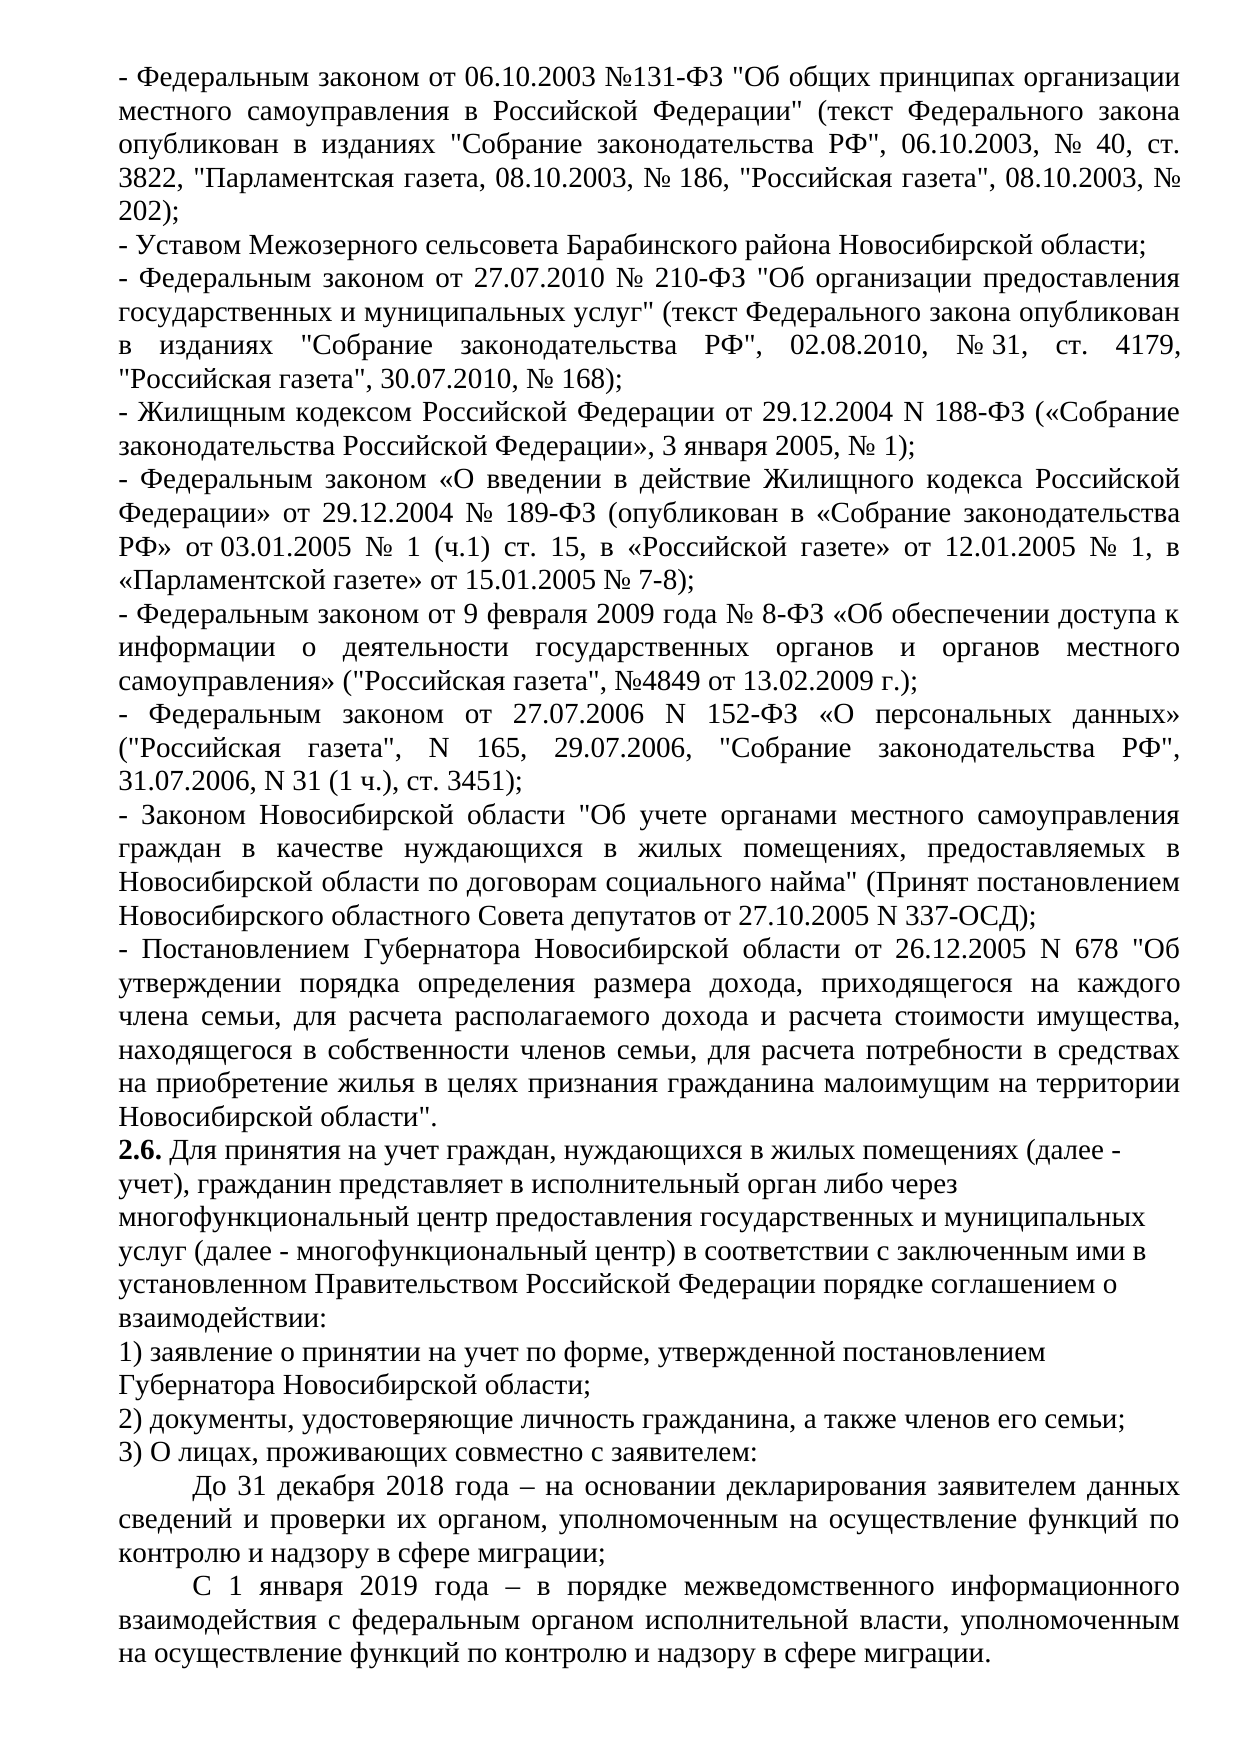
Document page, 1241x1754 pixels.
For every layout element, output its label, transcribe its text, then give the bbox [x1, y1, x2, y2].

text 2.6. Для принятия на учет граждан, нуждающихся в жилых помещениях (далее - учет), гражданин представляет в исполнительный орган либо через многофункциональный центр предоставления государственных и муниципальных услуг (далее - многофункциональный центр) в соответствии с заключенным ими в установленном Правительством Российской Федерации порядке соглашением о взаимодействии: [118, 1132, 1181, 1334]
text - Законом Новосибирской области "Об учете органами местного самоуправления граждан в качестве нуждающихся в жилых помещениях, предоставляемых в Новосибирской области по договорам социального найма" (Принят постановлением Новосибирского областного Совета депутатов от 27.10.2005 N 337-ОСД); [118, 797, 1181, 931]
text 2) документы, удостоверяющие личность гражданина, а также членов его семьи; [118, 1401, 1181, 1434]
text 3) О лицах, проживающих совместно с заявителем: [118, 1434, 1181, 1468]
text - Федеральным законом «О введении в действие Жилищного кодекса Российской Федерации» от 29.12.2004 № 189-ФЗ (опубликован в «Собрание законодательства РФ» от 03.01.2005 № 1 (ч.1) ст. 15, в «Российской газете» от 12.01.2005 № 1, в «Парламентской газете» от 15.01.2005 № 7-8); [118, 462, 1181, 596]
text С 1 января 2019 года – в порядке межведомственного информационного взаимодействия с федеральным органом исполнительной власти, уполномоченным на осуществление функций по контролю и надзору в сфере миграции. [118, 1568, 1181, 1669]
text - Федеральным законом от 9 февраля 2009 года № 8-ФЗ «Об обеспечении доступа к информации о деятельности государственных органов и органов местного самоуправления» ("Российская газета", №4849 от 13.02.2009 г.); [118, 596, 1181, 696]
text - Жилищным кодексом Российской Федерации от 29.12.2004 N 188-ФЗ («Собрание законодательства Российской Федерации», 3 января 2005, № 1); [118, 394, 1181, 462]
text - Федеральным законом от 27.07.2006 N 152-ФЗ «О персональных данных» ("Российская газета", N 165, 29.07.2006, "Собрание законодательства РФ", 31.07.2006, N 31 (1 ч.), ст. 3451); [118, 696, 1181, 797]
text - Уставом Межозерного сельсовета Барабинского района Новосибирской области; [118, 227, 1181, 260]
text - Постановлением Губернатора Новосибирской области от 26.12.2005 N 678 "Об утверждении порядка определения размера дохода, приходящегося на каждого члена семьи, для расчета располагаемого дохода и расчета стоимости имущества, находящегося в собственности членов семьи, для расчета потребности в средствах на приобретение жилья в целях признания гражданина малоимущим на территории Новосибирской области". [118, 931, 1181, 1132]
text До 31 декабря 2018 года – на основании декларирования заявителем данных сведений и проверки их органом, уполномоченным на осуществление функций по контролю и надзору в сфере миграции; [118, 1468, 1181, 1568]
text - Федеральным законом от 06.10.2003 №131-ФЗ "Об общих принципах организации местного самоуправления в Российской Федерации" (текст Федерального закона опубликован в изданиях "Собрание законодательства РФ", 06.10.2003, № 40, ст. 3822, "Парламентская газета, 08.10.2003, № 186, "Российская газета", 08.10.2003, № 202); [118, 59, 1181, 227]
text - Федеральным законом от 27.07.2010 № 210-ФЗ "Об организации предоставления государственных и муниципальных услуг" (текст Федерального закона опубликован в изданиях "Собрание законодательства РФ", 02.08.2010, № 31, ст. 4179, "Российская газета", 30.07.2010, № 168); [118, 260, 1181, 394]
text 1) заявление о принятии на учет по форме, утвержденной постановлением Губернатора Новосибирской области; [118, 1334, 1181, 1401]
